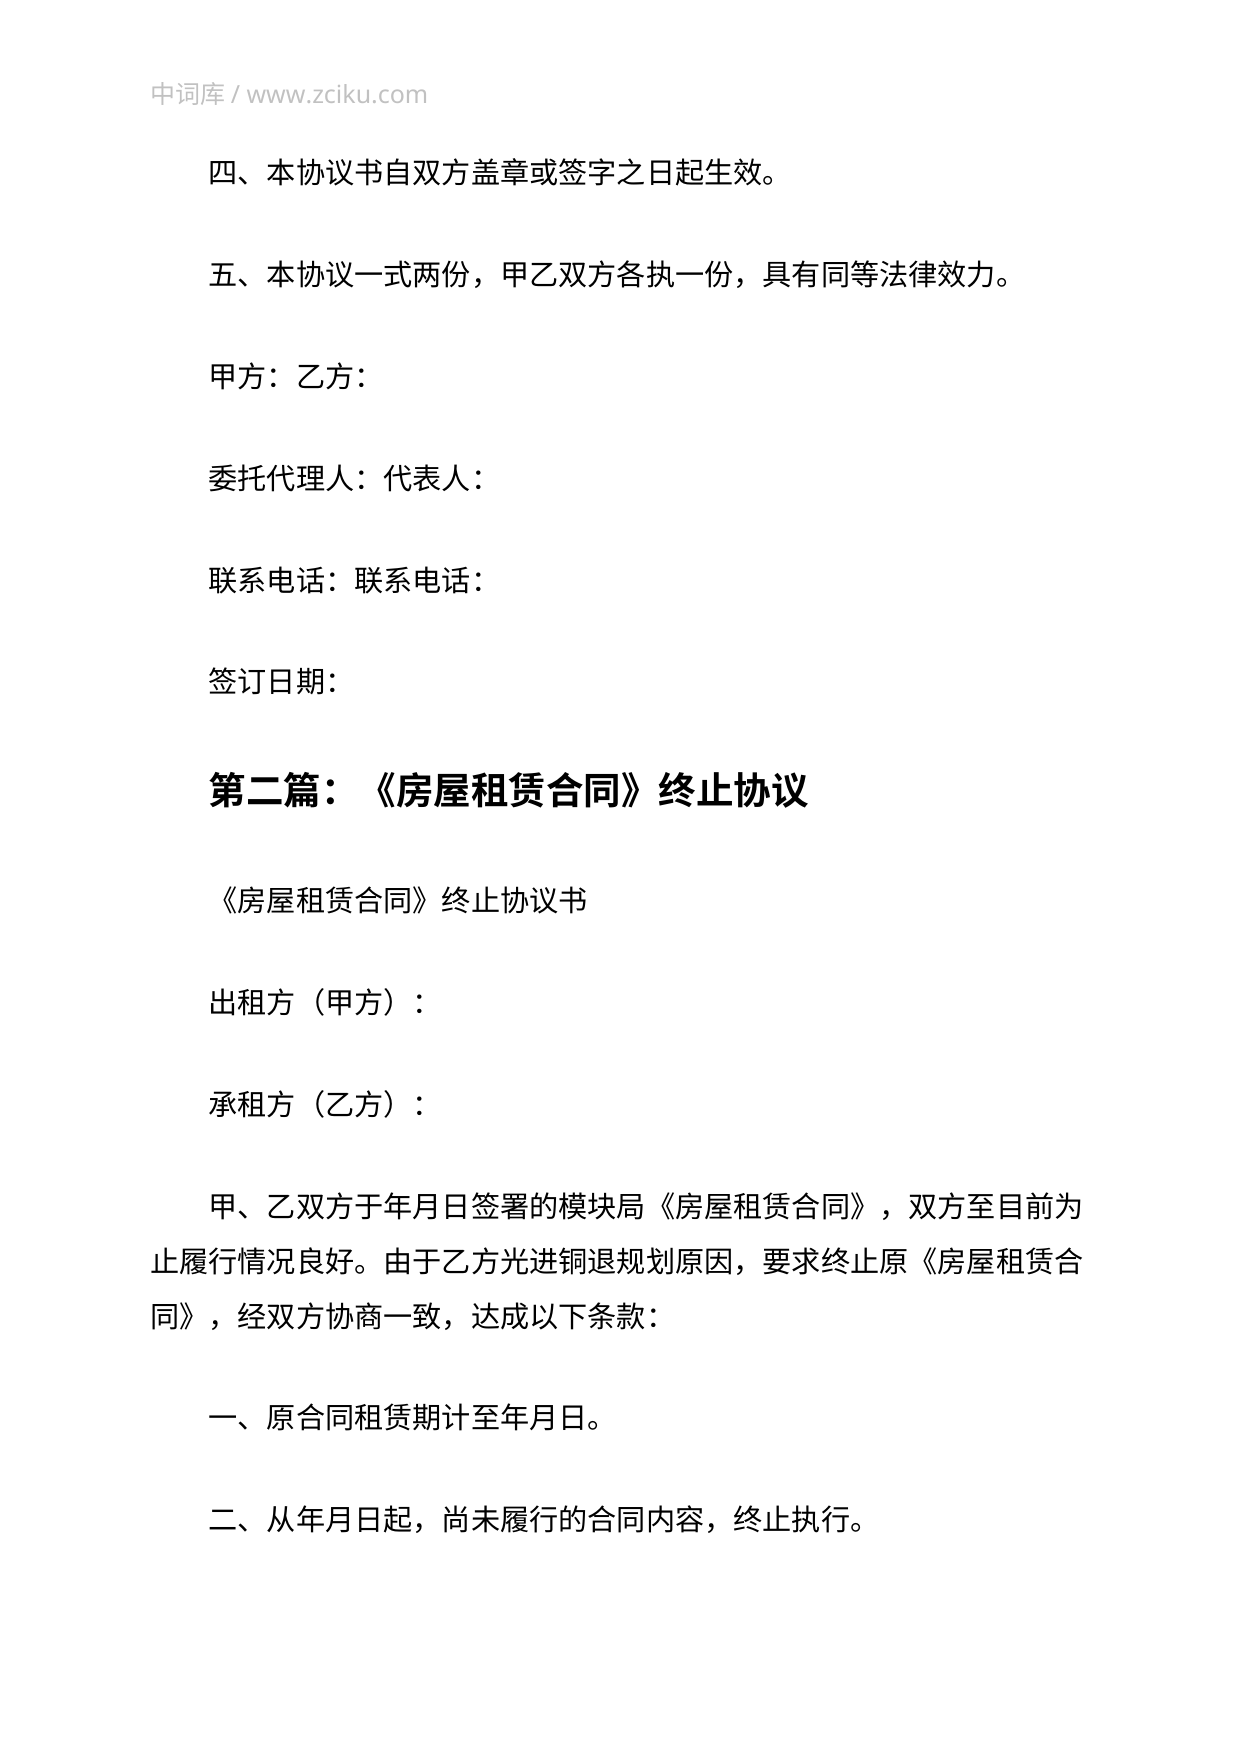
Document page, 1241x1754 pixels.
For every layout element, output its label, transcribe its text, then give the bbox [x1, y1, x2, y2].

text 《房屋租赁合同》终止协议书 [150, 878, 1090, 920]
text 五、本协议一式两份，甲乙双方各执一份，具有同等法律效力。 [150, 252, 1090, 294]
text 承租方（乙方）： [150, 1082, 1090, 1124]
text 联系电话：联系电话： [150, 557, 1090, 599]
text 甲、乙双方于年月日签署的模块局《房屋租赁合同》，双方至目前为止履行情况良好。由于乙方光进铜退规划原因，要求终止原《房屋租赁合同》，经双方协商一致，达成以下条款： [150, 1183, 1090, 1335]
text 一、原合同租赁期计至年月日。 [150, 1395, 1090, 1437]
text 签订日期： [150, 659, 1090, 701]
text 甲方：乙方： [150, 353, 1090, 396]
text 四、本协议书自双方盖章或签字之日起生效。 [150, 150, 1090, 192]
text 第二篇：《房屋租赁合同》终止协议 [150, 761, 1090, 815]
text 出租方（甲方）： [150, 980, 1090, 1022]
text 委托代理人：代表人： [150, 455, 1090, 498]
text 二、从年月日起，尚未履行的合同内容，终止执行。 [150, 1497, 1090, 1539]
